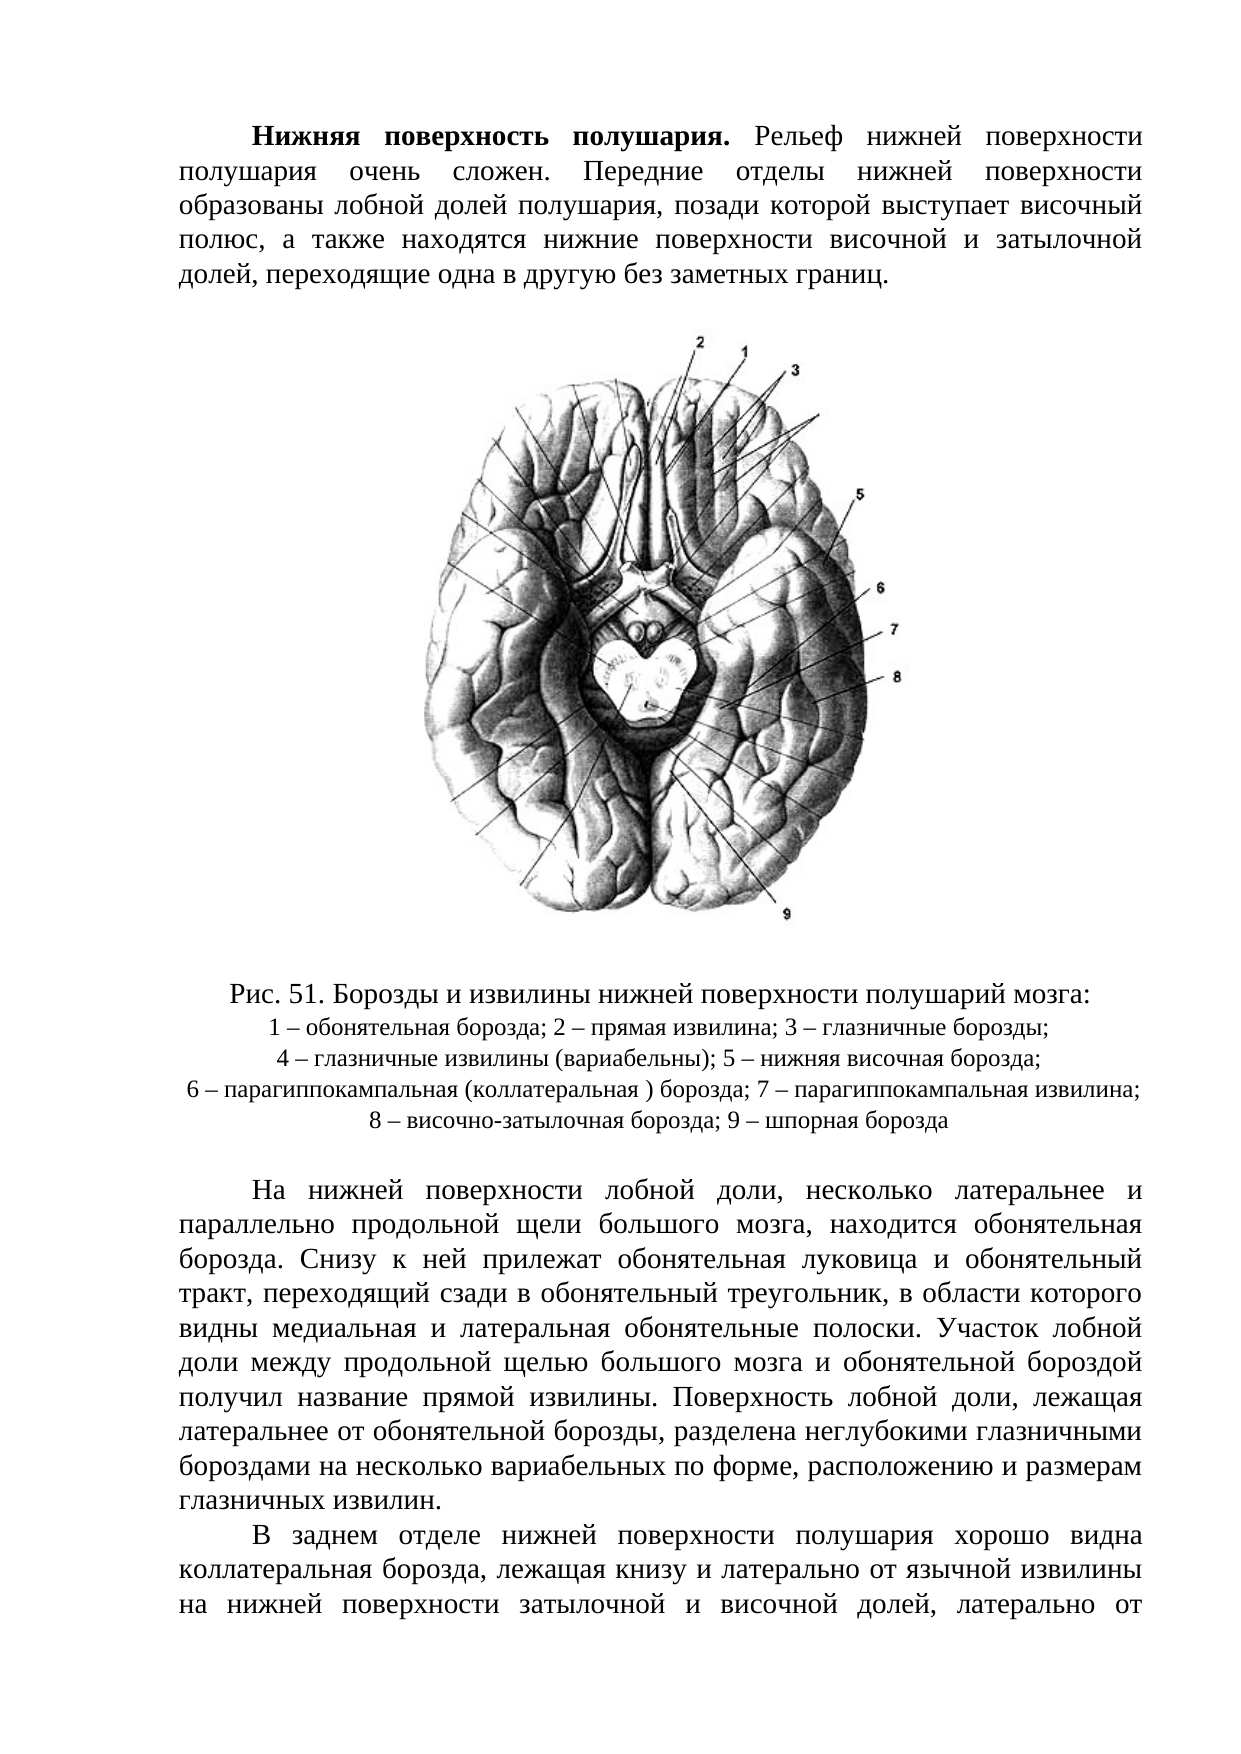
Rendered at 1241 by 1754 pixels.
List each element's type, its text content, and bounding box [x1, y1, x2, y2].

picture [413, 327, 915, 938]
text Рис. 51. Борозды и извилины нижней поверхности полушарий мозга: [177, 976, 1143, 1009]
text 4 – глазничные извилины (вариабельны); 5 – нижняя височная борозда; [181, 1043, 1137, 1072]
text 6 – парагиппокампальная (коллатеральная ) борозда; 7 – парагиппокампальная извилина; [186, 1074, 1152, 1103]
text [179, 1517, 1143, 1620]
text 8 – височно-затылочная борозда; 9 – шпорная борозда [181, 1105, 1137, 1134]
text 1 – обонятельная борозда; 2 – прямая извилина; 3 – глазничные борозды; [181, 1012, 1137, 1041]
text Нижняя поверхность полушария. Рельеф нижней поверхности полушария очень сложен. Передние отделы нижней поверхности образованы лобной долей полушария, позади которой выступает височный полюс, а также находятся нижние поверхности височной и затылочной долей, переходящие одна в другую без заметных границ. [179, 118, 1143, 289]
text На нижней поверхности лобной доли, несколько латеральнее и параллельно продольной щели большого мозга, находится обонятельная борозда. Снизу к ней прилежат обонятельная луковица и обонятельный тракт, переходящий сзади в обонятельный треугольник, в области которого видны медиальная и латеральная обонятельные полоски. Участок лобной доли между продольной щелью большого мозга и обонятельной бороздой получил название прямой извилины. Поверхность лобной доли, лежащая латеральнее от обонятельной борозды, разделена неглубокими глазничными бороздами на несколько вариабельных по форме, расположению и размерам глазничных извилин. [179, 1172, 1143, 1516]
